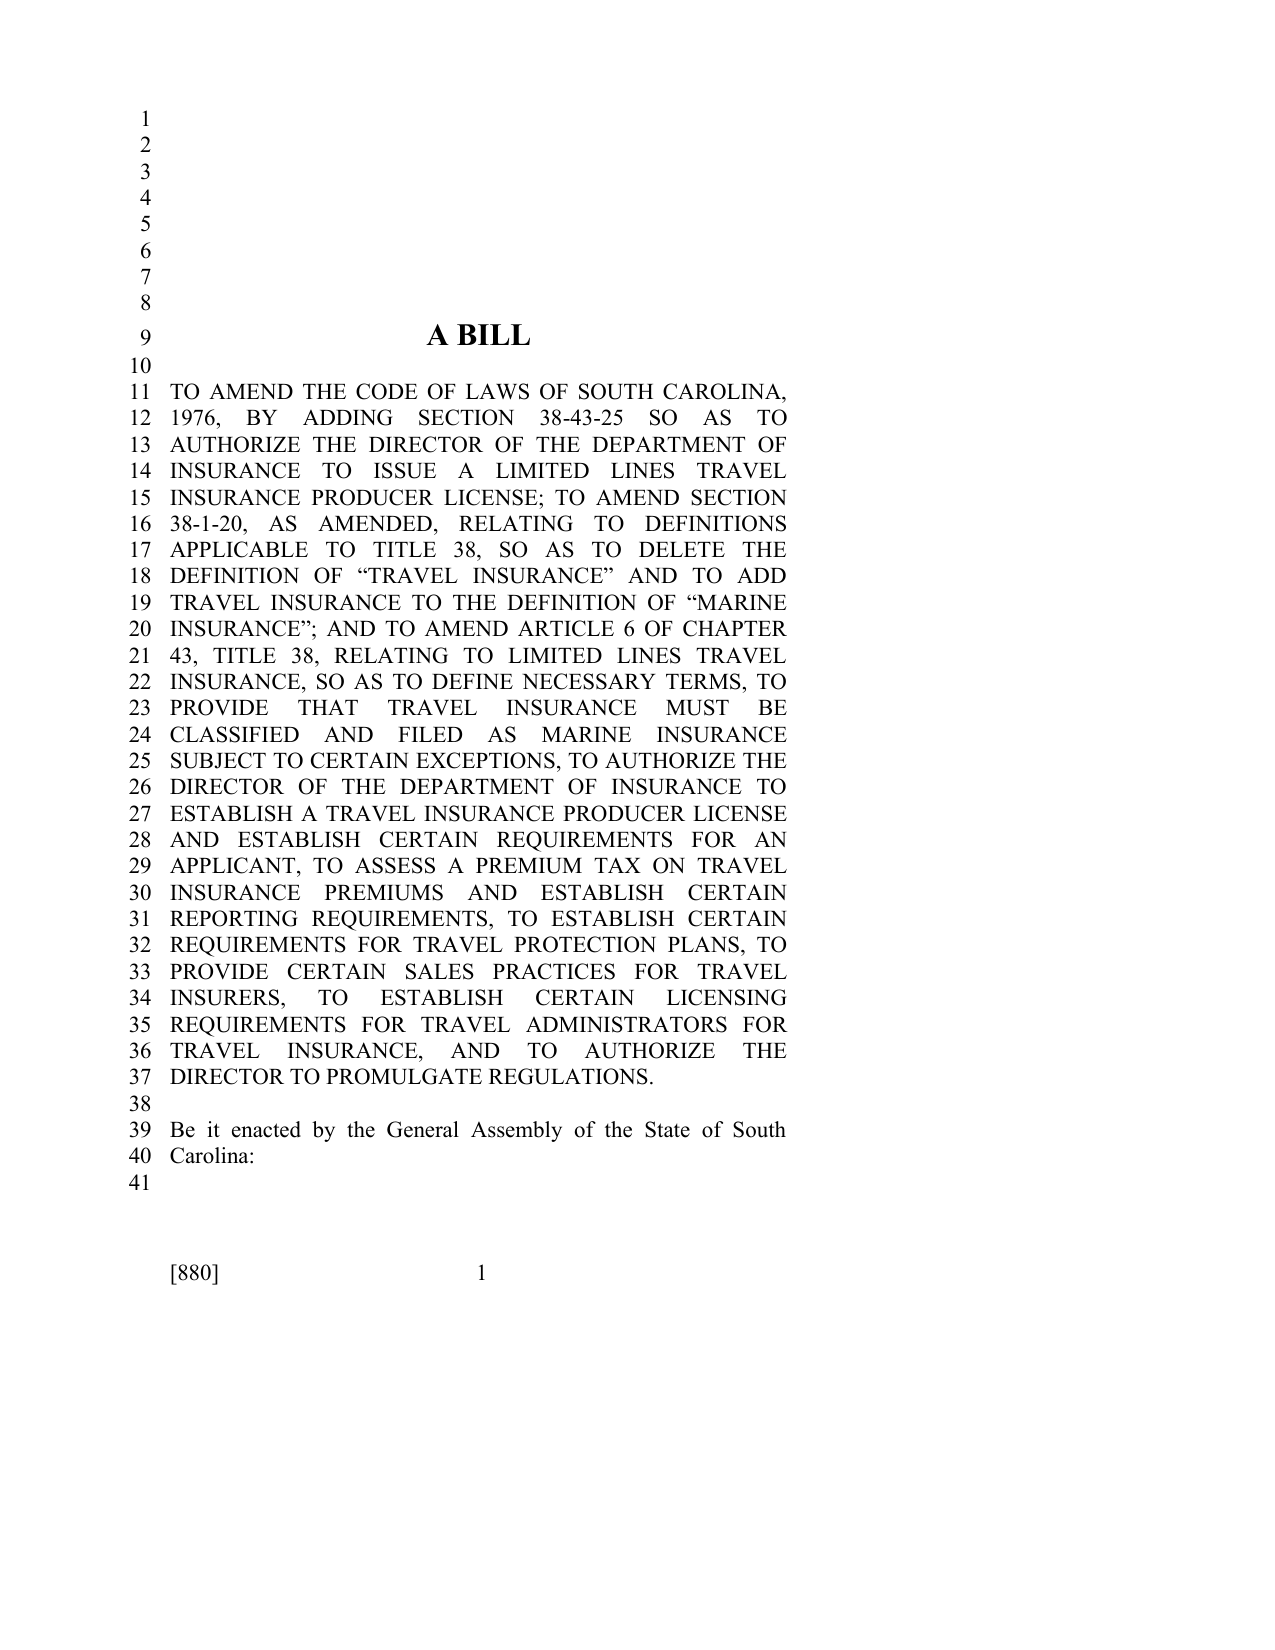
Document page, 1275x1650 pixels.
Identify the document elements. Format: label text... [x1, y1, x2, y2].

text Be it enacted by the General Assembly of the State of South Carolina: [169, 1116, 787, 1169]
text A BILL [169, 316, 787, 352]
text TO AMEND THE CODE OF LAWS OF SOUTH CAROLINA, 1976, BY ADDING SECTION 38-43-25 SO AS TO AUTHORIZE THE DIRECTOR OF THE DEPARTMENT OF INSURANCE TO ISSUE A LIMITED LINES TRAVEL INSURANCE PRODUCER LICENSE; TO AMEND SECTION 38-1-20, AS AMENDED, RELATING TO DEFINITIONS APPLICABLE TO TITLE 38, SO AS TO DELETE THE DEFINITION OF “TRAVEL INSURANCE” AND TO ADD TRAVEL INSURANCE TO THE DEFINITION OF “MARINE INSURANCE”; AND TO AMEND ARTICLE 6 OF CHAPTER 43, TITLE 38, RELATING TO LIMITED LINES TRAVEL INSURANCE, SO AS TO DEFINE NECESSARY TERMS, TO PROVIDE THAT TRAVEL INSURANCE MUST BE CLASSIFIED AND FILED AS MARINE INSURANCE SUBJECT TO CERTAIN EXCEPTIONS, TO AUTHORIZE THE DIRECTOR OF THE DEPARTMENT OF INSURANCE TO ESTABLISH A TRAVEL INSURANCE PRODUCER LICENSE AND ESTABLISH CERTAIN REQUIREMENTS FOR AN APPLICANT, TO ASSESS A PREMIUM TAX ON TRAVEL INSURANCE PREMIUMS AND ESTABLISH CERTAIN REPORTING REQUIREMENTS, TO ESTABLISH CERTAIN REQUIREMENTS FOR TRAVEL PROTECTION PLANS, TO PROVIDE CERTAIN SALES PRACTICES FOR TRAVEL INSURERS, TO ESTABLISH CERTAIN LICENSING REQUIREMENTS FOR TRAVEL ADMINISTRATORS FOR TRAVEL INSURANCE, AND TO AUTHORIZE THE DIRECTOR TO PROMULGATE REGULATIONS. [169, 378, 787, 1090]
